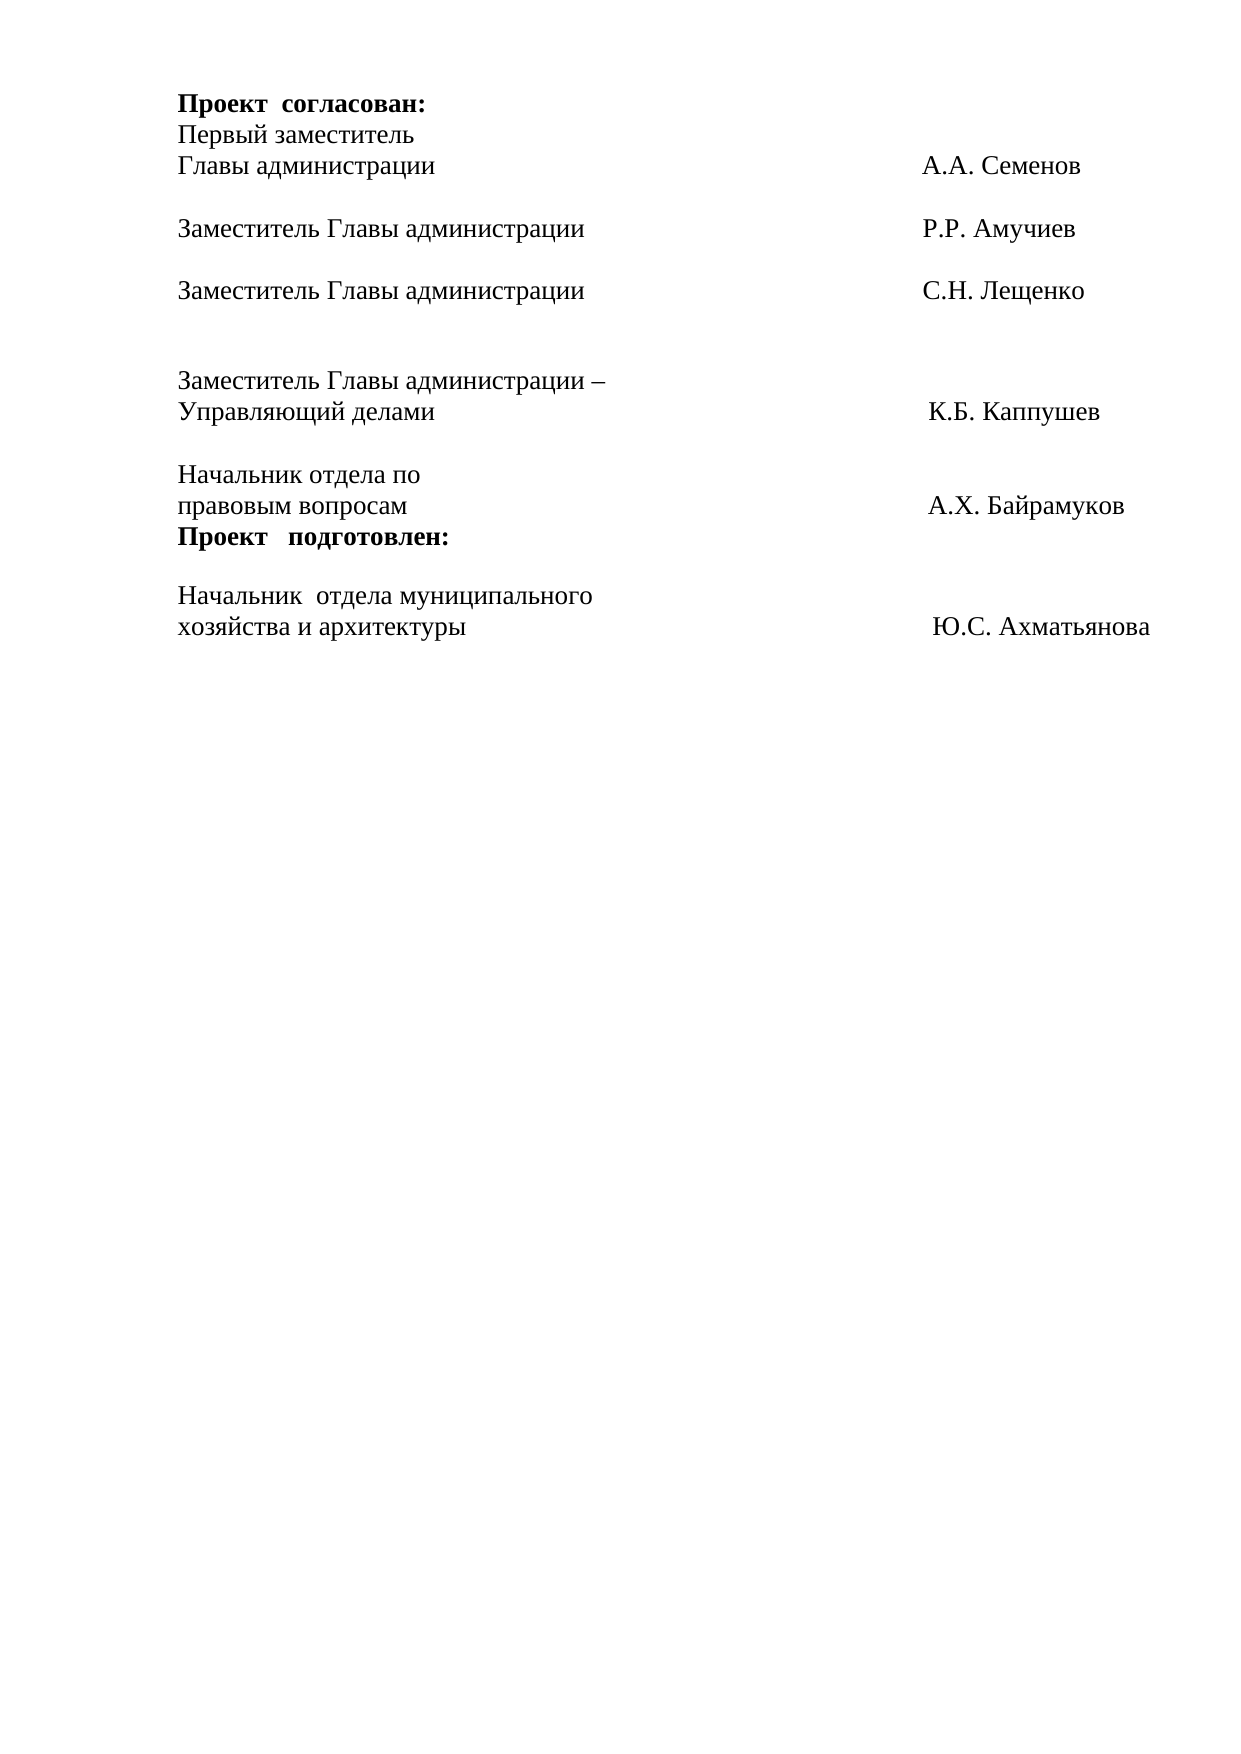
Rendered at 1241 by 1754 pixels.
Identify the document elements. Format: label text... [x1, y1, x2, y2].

text Заместитель Главы администрации С.Н. Лещенко [177, 274, 1152, 305]
text Управляющий делами К.Б. Каппушев [177, 396, 1152, 427]
text правовым вопросам А.Х. Байрамуков [177, 489, 1152, 520]
text хозяйства и архитектуры Ю.С. Ахматьянова [177, 610, 1152, 642]
text Проект согласован: [177, 59, 1152, 118]
text Начальник отдела муниципального [177, 579, 1152, 610]
text Заместитель Главы администрации Р.Р. Амучиев [177, 212, 1152, 243]
text Первый заместитель [177, 118, 1152, 149]
text Начальник отдела по [177, 458, 1152, 489]
text Заместитель Главы администрации – [177, 364, 1152, 396]
text Главы администрации А.А. Семенов [177, 149, 1152, 181]
text Проект подготовлен: [177, 520, 1152, 551]
